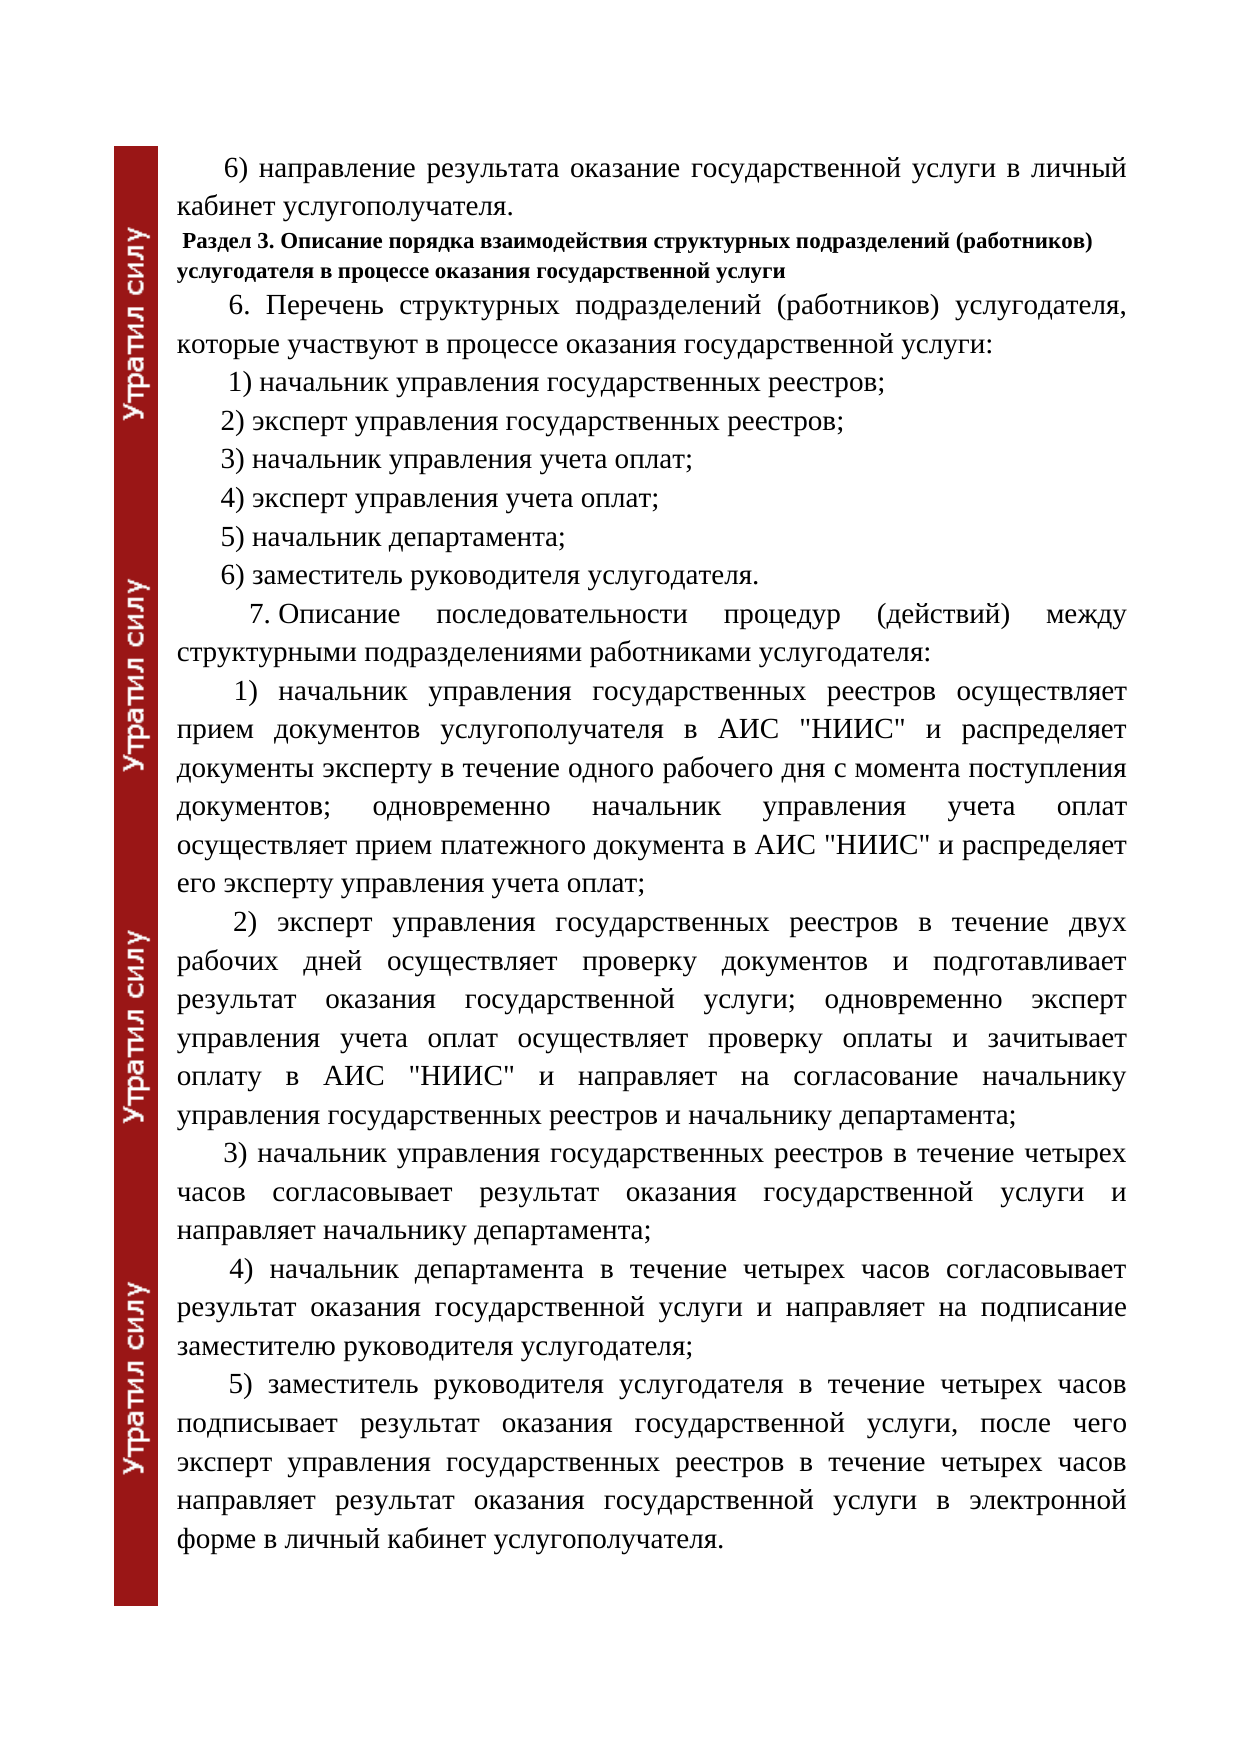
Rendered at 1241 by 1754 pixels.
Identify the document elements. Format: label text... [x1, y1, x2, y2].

text 3) начальник управления учета оплат; [112, 442, 1128, 475]
picture [114, 1246, 158, 1251]
text 7. Описание последовательности процедур (действий) между структурными подразделениями работниками услугодателя: [112, 596, 1128, 668]
text 5) начальник департамента; [112, 519, 1128, 552]
picture [114, 437, 158, 442]
text 2) эксперт управления государственных реестров; [112, 403, 1128, 437]
picture [114, 591, 158, 596]
picture [114, 475, 158, 480]
picture [114, 222, 158, 227]
picture [114, 514, 158, 519]
text 6. Перечень структурных подразделений (работников) услугодателя, которые участвуют в процессе оказания государственной услуги: [112, 287, 1128, 359]
text 6) заместитель руководителя услугодателя. [112, 557, 1128, 591]
text 5) заместитель руководителя услугодателя в течение четырех часов подписывает результат оказания государственной услуги, после чего эксперт управления государственных реестров в течение четырех часов направляет результат оказания государственной услуги в электронной форме в личный кабинет услугополучателя. [112, 1367, 1128, 1554]
picture [114, 146, 158, 150]
picture [114, 1362, 158, 1367]
text 2) эксперт управления государственных реестров в течение двух рабочих дней осуществляет проверку документов и подготавливает результат оказания государственной услуги; одновременно эксперт управления учета оплат осуществляет проверку оплаты и зачитывает оплату в АИС "НИИС" и направляет на согласование начальнику управления государственных реестров и начальнику департамента; [112, 904, 1128, 1130]
picture [114, 1554, 158, 1606]
text Раздел 3. Описание порядка взаимодействия структурных подразделений (работников) услугодателя в процессе оказания государственной услуги [112, 227, 1128, 284]
picture [114, 552, 158, 557]
text 3) начальник управления государственных реестров в течение четырех часов согласовывает результат оказания государственной услуги и направляет начальнику департамента; [112, 1135, 1128, 1246]
picture [114, 899, 158, 904]
text 1) начальник управления государственных реестров; [112, 364, 1128, 398]
picture [114, 1130, 158, 1135]
text 4) эксперт управления учета оплат; [112, 480, 1128, 514]
picture [114, 668, 158, 673]
picture [114, 359, 158, 364]
text 1) начальник управления государственных реестров осуществляет прием документов услугополучателя в АИС "НИИС" и распределяет документы эксперту в течение одного рабочего дня с момента поступления документов; одновременно начальник управления учета оплат осуществляет прием платежного документа в АИС "НИИС" и распределяет его эксперту управления учета оплат; [112, 673, 1128, 899]
text 4) начальник департамента в течение четырех часов согласовывает результат оказания государственной услуги и направляет на подписание заместителю руководителя услугодателя; [112, 1251, 1128, 1362]
picture [114, 398, 158, 403]
text 6) направление результата оказание государственной услуги в личный кабинет услугополучателя. [112, 150, 1128, 222]
